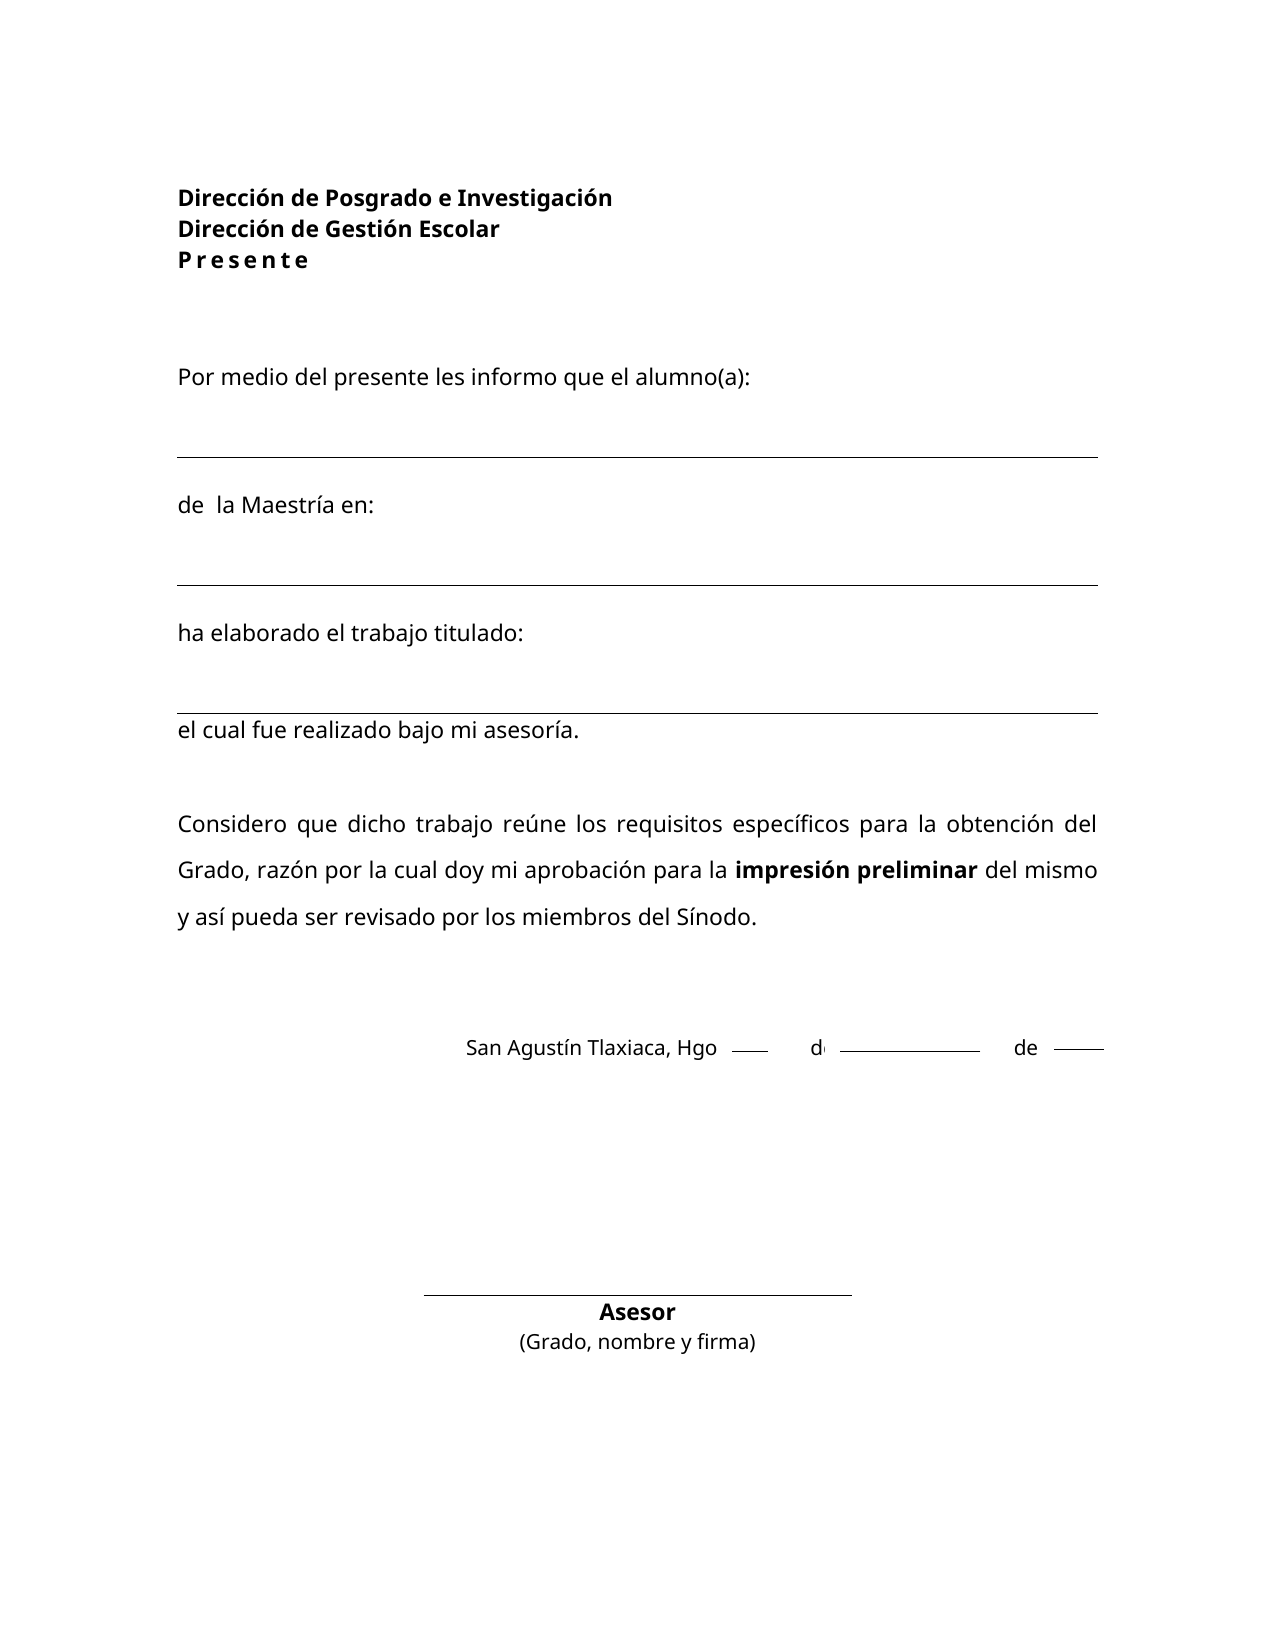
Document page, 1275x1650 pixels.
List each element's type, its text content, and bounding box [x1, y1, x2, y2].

text Presente [177, 244, 1098, 275]
text el cual fue realizado bajo mi asesoría. [177, 714, 1098, 745]
text ha elaborado el trabajo titulado: [177, 617, 1098, 648]
text Dirección de Gestión Escolar [177, 213, 1098, 244]
text San Agustín Tlaxiaca, Hgo., de de . [177, 1033, 1098, 1062]
table_header Asesor [424, 1296, 852, 1327]
text de la Maestría en: [177, 489, 1098, 520]
text Por medio del presente les informo que el alumno(a): [177, 361, 1098, 392]
table_cell (Grado, nombre y firma) [424, 1328, 852, 1356]
text Dirección de Posgrado e Investigación [177, 182, 1098, 213]
text Considero que dicho trabajo reúne los requisitos específicos para la obtención del Grado, razón por la cual doy mi aprobación para la impresión preliminar del mismo y así pueda ser revisado por los miembros del Sínodo. [177, 808, 1098, 933]
